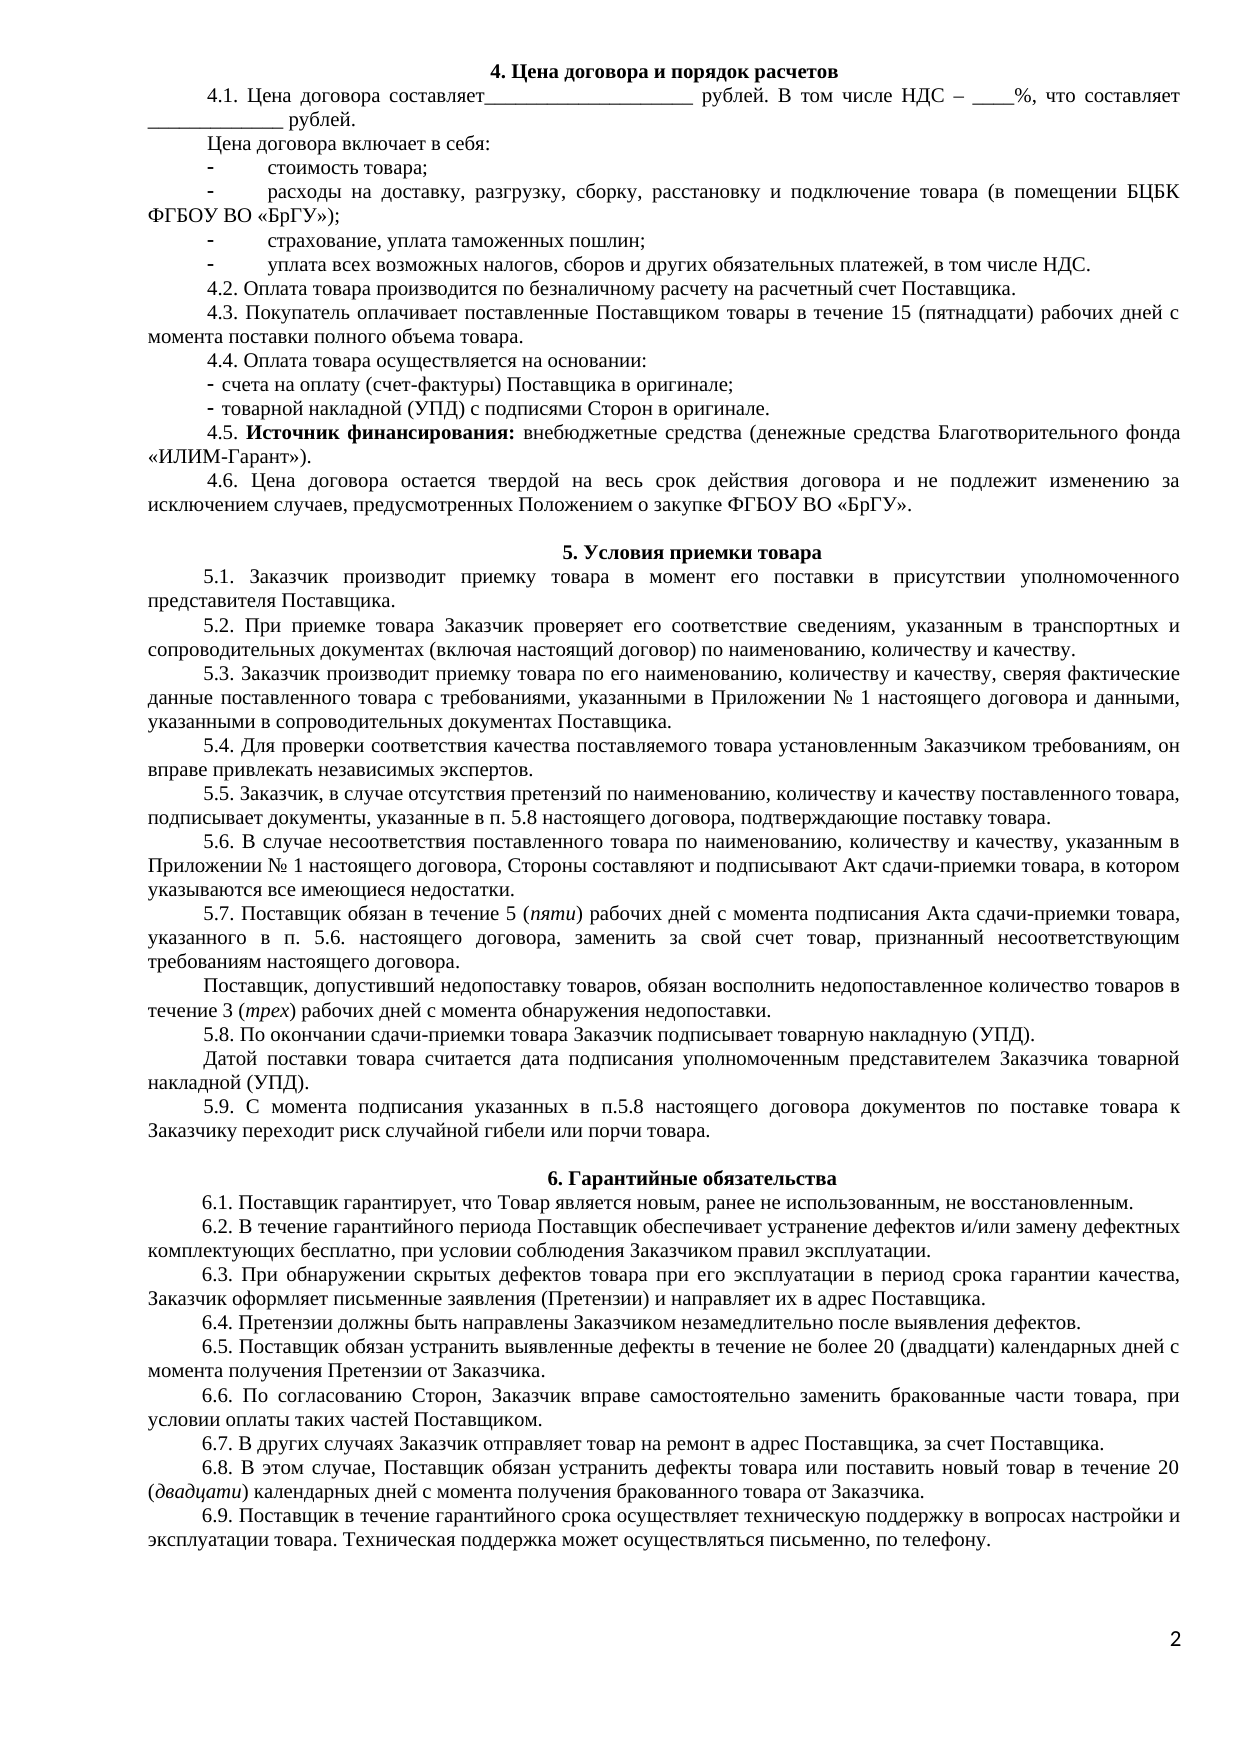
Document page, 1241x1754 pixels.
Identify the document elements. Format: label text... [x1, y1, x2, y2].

list товарной накладной (УПД) с подписями Сторон в оригинале. [148, 396, 1181, 420]
text 5.5. Заказчик, в случае отсутствия претензий по наименованию, количеству и качеству поставленного товара, подписывает документы, указанные в п. 5.8 настоящего договора, подтверждающие поставку товара. [148, 781, 1181, 829]
text 6.4. Претензии должны быть направлены Заказчиком незамедлительно после выявления дефектов. [148, 1310, 1181, 1334]
text 4.1. Цена договора составляет____________________ рублей. В том числе НДС – ____%, что составляет _____________ рублей. [148, 83, 1181, 131]
text Датой поставки товара считается дата подписания уполномоченным представителем Заказчика товарной накладной (УПД). [148, 1046, 1181, 1094]
text 6.9. Поставщик в течение гарантийного срока осуществляет техническую поддержку в вопросах настройки и эксплуатации товара. Техническая поддержка может осуществляться письменно, по телефону. [148, 1503, 1181, 1551]
text 4.4. Оплата товара осуществляется на основании: [148, 348, 1181, 372]
text Цена договора включает в себя: [148, 131, 1181, 155]
text 5.6. В случае несоответствия поставленного товара по наименованию, количеству и качеству, указанным в Приложении № 1 настоящего договора, Стороны составляют и подписывают Акт сдачи-приемки товара, в котором указываются все имеющиеся недостатки. [148, 829, 1181, 901]
text 6.1. Поставщик гарантирует, что Товар является новым, ранее не использованным, не восстановленным. [148, 1190, 1181, 1214]
text 4.5. Источник финансирования: внебюджетные средства (денежные средства Благотворительного фонда «ИЛИМ-Гарант»). [148, 420, 1181, 468]
text 4.3. Покупатель оплачивает поставленные Поставщиком товары в течение 15 (пятнадцати) рабочих дней с момента поставки полного объема товара. [148, 300, 1181, 348]
text 6.6. По согласованию Сторон, Заказчик вправе самостоятельно заменить бракованные части товара, при условии оплаты таких частей Поставщиком. [148, 1382, 1181, 1431]
text 6.5. Поставщик обязан устранить выявленные дефекты в течение не более 20 (двадцати) календарных дней с момента получения Претензии от Заказчика. [148, 1334, 1181, 1382]
list стоимость товара; [148, 155, 1181, 179]
list счета на оплату (счет-фактуры) Поставщика в оригинале; [148, 372, 1181, 396]
text 4. Цена договора и порядок расчетов [148, 59, 1181, 83]
text 4.6. Цена договора остается твердой на весь срок действия договора и не подлежит изменению за исключением случаев, предусмотренных Положением о закупке ФГБОУ ВО «БрГУ». [148, 468, 1181, 516]
text 5.9. С момента подписания указанных в п.5.8 настоящего договора документов по поставке товара к Заказчику переходит риск случайной гибели или порчи товара. [148, 1094, 1181, 1142]
list расходы на доставку, разгрузку, сборку, расстановку и подключение товара (в помещении БЦБК ФГБОУ ВО «БрГУ»); [148, 179, 1181, 227]
text Поставщик, допустивший недопоставку товаров, обязан восполнить недопоставленное количество товаров в течение 3 (трех) рабочих дней с момента обнаружения недопоставки. [148, 973, 1181, 1022]
text 6.7. В других случаях Заказчик отправляет товар на ремонт в адрес Поставщика, за счет Поставщика. [148, 1431, 1181, 1455]
text 6.8. В этом случае, Поставщик обязан устранить дефекты товара или поставить новый товар в течение 20 (двадцати) календарных дней с момента получения бракованного товара от Заказчика. [148, 1455, 1181, 1503]
text 4.2. Оплата товара производится по безналичному расчету на расчетный счет Поставщика. [148, 276, 1181, 300]
text 6.2. В течение гарантийного периода Поставщик обеспечивает устранение дефектов и/или замену дефектных комплектующих бесплатно, при условии соблюдения Заказчиком правил эксплуатации. [148, 1214, 1181, 1262]
text 5. Условия приемки товара [148, 540, 1181, 564]
text 5.7. Поставщик обязан в течение 5 (пяти) рабочих дней с момента подписания Акта сдачи-приемки товара, указанного в п. 5.6. настоящего договора, заменить за свой счет товар, признанный несоответствующим требованиям настоящего договора. [148, 901, 1181, 973]
list страхование, уплата таможенных пошлин; [148, 227, 1181, 252]
text 5.2. При приемке товара Заказчик проверяет его соответствие сведениям, указанным в транспортных и сопроводительных документах (включая настоящий договор) по наименованию, количеству и качеству. [148, 612, 1181, 661]
text 5.4. Для проверки соответствия качества поставляемого товара установленным Заказчиком требованиям, он вправе привлекать независимых экспертов. [148, 733, 1181, 781]
list уплата всех возможных налогов, сборов и других обязательных платежей, в том числе НДС. [148, 252, 1181, 276]
text 6. Гарантийные обязательства [148, 1166, 1181, 1190]
text 5.8. По окончании сдачи-приемки товара Заказчик подписывает товарную накладную (УПД). [148, 1022, 1181, 1046]
text 5.1. Заказчик производит приемку товара в момент его поставки в присутствии уполномоченного представителя Поставщика. [148, 564, 1181, 612]
text 6.3. При обнаружении скрытых дефектов товара при его эксплуатации в период срока гарантии качества, Заказчик оформляет письменные заявления (Претензии) и направляет их в адрес Поставщика. [148, 1262, 1181, 1310]
text 5.3. Заказчик производит приемку товара по его наименованию, количеству и качеству, сверяя фактические данные поставленного товара с требованиями, указанными в Приложении № 1 настоящего договора и данными, указанными в сопроводительных документах Поставщика. [148, 661, 1181, 733]
